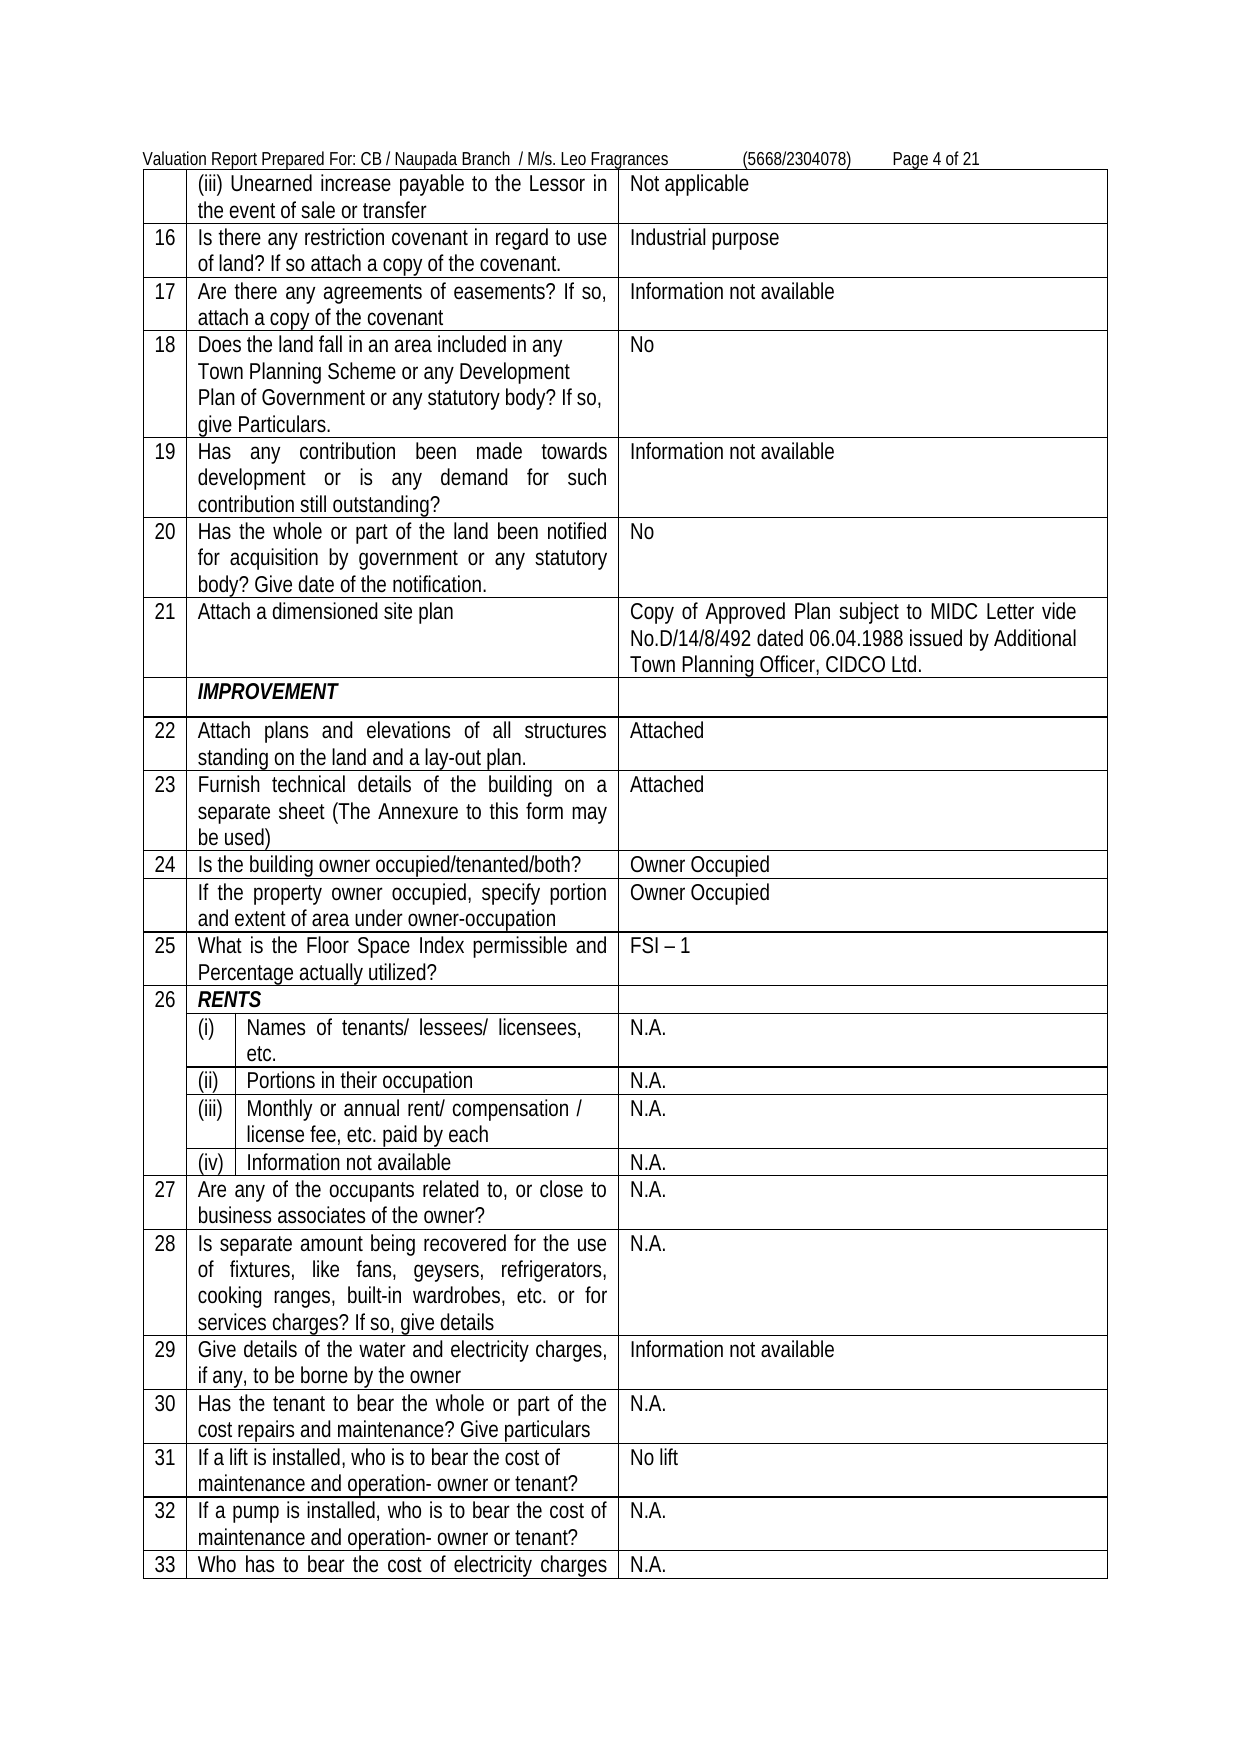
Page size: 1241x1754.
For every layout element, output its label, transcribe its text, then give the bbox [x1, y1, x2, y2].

table_cell N.A. [619, 1149, 1107, 1175]
table_cell N.A. [619, 1014, 1107, 1066]
table_cell Attached [619, 771, 1107, 850]
table_cell What is the Floor Space Index permissible and Percentage actually utilized? [187, 933, 618, 985]
table_cell [144, 1013, 186, 1066]
table_cell 33 [144, 1551, 186, 1577]
table_cell 23 [144, 771, 186, 850]
table_cell 30 [144, 1390, 186, 1443]
table_cell [144, 1066, 186, 1094]
table_cell Owner Occupied [619, 851, 1107, 878]
table_cell FSI – 1 [619, 933, 1107, 985]
table_cell Owner Occupied [619, 879, 1107, 931]
table_cell 22 [144, 718, 186, 770]
table_cell Has any contribution been made towards development or is any demand for such contribution still outstanding? [187, 438, 618, 517]
table_cell Has the whole or part of the land been notified for acquisition by government or any statutory body? Give date of the notification. [187, 518, 618, 597]
table_cell [619, 678, 1107, 716]
table_cell If a pump is installed, who is to bear the cost of maintenance and operation- owner or tenant? [187, 1498, 618, 1550]
table_cell 17 [144, 278, 186, 330]
table_cell Information not available [619, 1336, 1107, 1389]
table_cell Give details of the water and electricity charges, if any, to be borne by the owner [187, 1336, 618, 1389]
table_cell No lift [619, 1444, 1107, 1496]
table_cell 24 [144, 851, 186, 878]
table_cell Information not available [619, 278, 1107, 330]
table_cell Monthly or annual rent/ compensation / license fee, etc. paid by each [236, 1095, 618, 1147]
table_cell Attached [619, 718, 1107, 770]
table_cell Does the land fall in an area included in any Town Planning Scheme or any Development Plan of Government or any statutory body? If so, give Particulars. [187, 331, 618, 437]
table_cell [619, 986, 1107, 1013]
table_cell N.A. [619, 1095, 1107, 1147]
table_cell If the property owner occupied, specify portion and extent of area under owner-occupation [187, 879, 618, 931]
table_cell N.A. [619, 1176, 1107, 1229]
table_cell 20 [144, 518, 186, 597]
table_cell [144, 1148, 186, 1175]
table_cell 27 [144, 1176, 186, 1229]
table_cell RENTS [187, 986, 618, 1013]
table_cell Has the tenant to bear the whole or part of the cost repairs and maintenance? Give particulars [187, 1390, 618, 1443]
table_cell N.A. [619, 1498, 1107, 1550]
table_cell Attach a dimensioned site plan [187, 598, 618, 677]
table_cell Portions in their occupation [236, 1068, 618, 1094]
table_cell Names of tenants/ lessees/ licensees, etc. [236, 1014, 618, 1066]
table_cell 19 [144, 438, 186, 517]
table_cell N.A. [619, 1230, 1107, 1335]
table_cell Copy of Approved Plan subject to MIDC Letter vide No.D/14/8/492 dated 06.04.1988 issued by Additional Town Planning Officer, CIDCO Ltd. [619, 598, 1107, 677]
table_cell No [619, 331, 1107, 437]
table_cell (i) [187, 1014, 235, 1066]
table_cell Furnish technical details of the building on a separate sheet (The Annexure to this form may be used) [187, 771, 618, 850]
table_cell 29 [144, 1336, 186, 1389]
table_cell 16 [144, 224, 186, 277]
table_cell (iv) [187, 1149, 235, 1175]
table_cell Information not available [619, 438, 1107, 517]
table_cell Not applicable [619, 170, 1107, 223]
table_cell Is the building owner occupied/tenanted/both? [187, 851, 618, 878]
table_cell N.A. [619, 1068, 1107, 1094]
table_cell N.A. [619, 1390, 1107, 1443]
table_cell 26 [144, 986, 186, 1013]
table_cell 18 [144, 331, 186, 437]
table_cell Are any of the occupants related to, or close to business associates of the owner? [187, 1176, 618, 1229]
table_cell IMPROVEMENT [187, 678, 618, 716]
table_cell 31 [144, 1444, 186, 1496]
table_cell 21 [144, 598, 186, 677]
table_cell [144, 1094, 186, 1147]
table_cell (iii) [187, 1095, 235, 1147]
table_cell [144, 678, 186, 716]
table_cell Industrial purpose [619, 224, 1107, 277]
table_cell 25 [144, 933, 186, 985]
table_cell (iii) Unearned increase payable to the Lessor in the event of sale or transfer [187, 170, 618, 223]
table_cell N.A. [619, 1551, 1107, 1577]
table_cell Is separate amount being recovered for the use of fixtures, like fans, geysers, refrigerators, cooking ranges, built-in wardrobes, etc. or for services charges? If so, give details [187, 1230, 618, 1335]
table_cell No [619, 518, 1107, 597]
table_cell [144, 879, 186, 931]
table_cell Is there any restriction covenant in regard to use of land? If so attach a copy of the covenant. [187, 224, 618, 277]
table_cell If a lift is installed, who is to bear the cost of maintenance and operation- owner or tenant? [187, 1444, 618, 1496]
table_cell 32 [144, 1498, 186, 1550]
table_cell 28 [144, 1230, 186, 1335]
table_cell Attach plans and elevations of all structures standing on the land and a lay-out plan. [187, 718, 618, 770]
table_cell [187, 1551, 618, 1577]
table_cell (ii) [187, 1068, 235, 1094]
table_cell Are there any agreements of easements? If so, attach a copy of the covenant [187, 278, 618, 330]
table_cell Information not available [236, 1149, 618, 1175]
